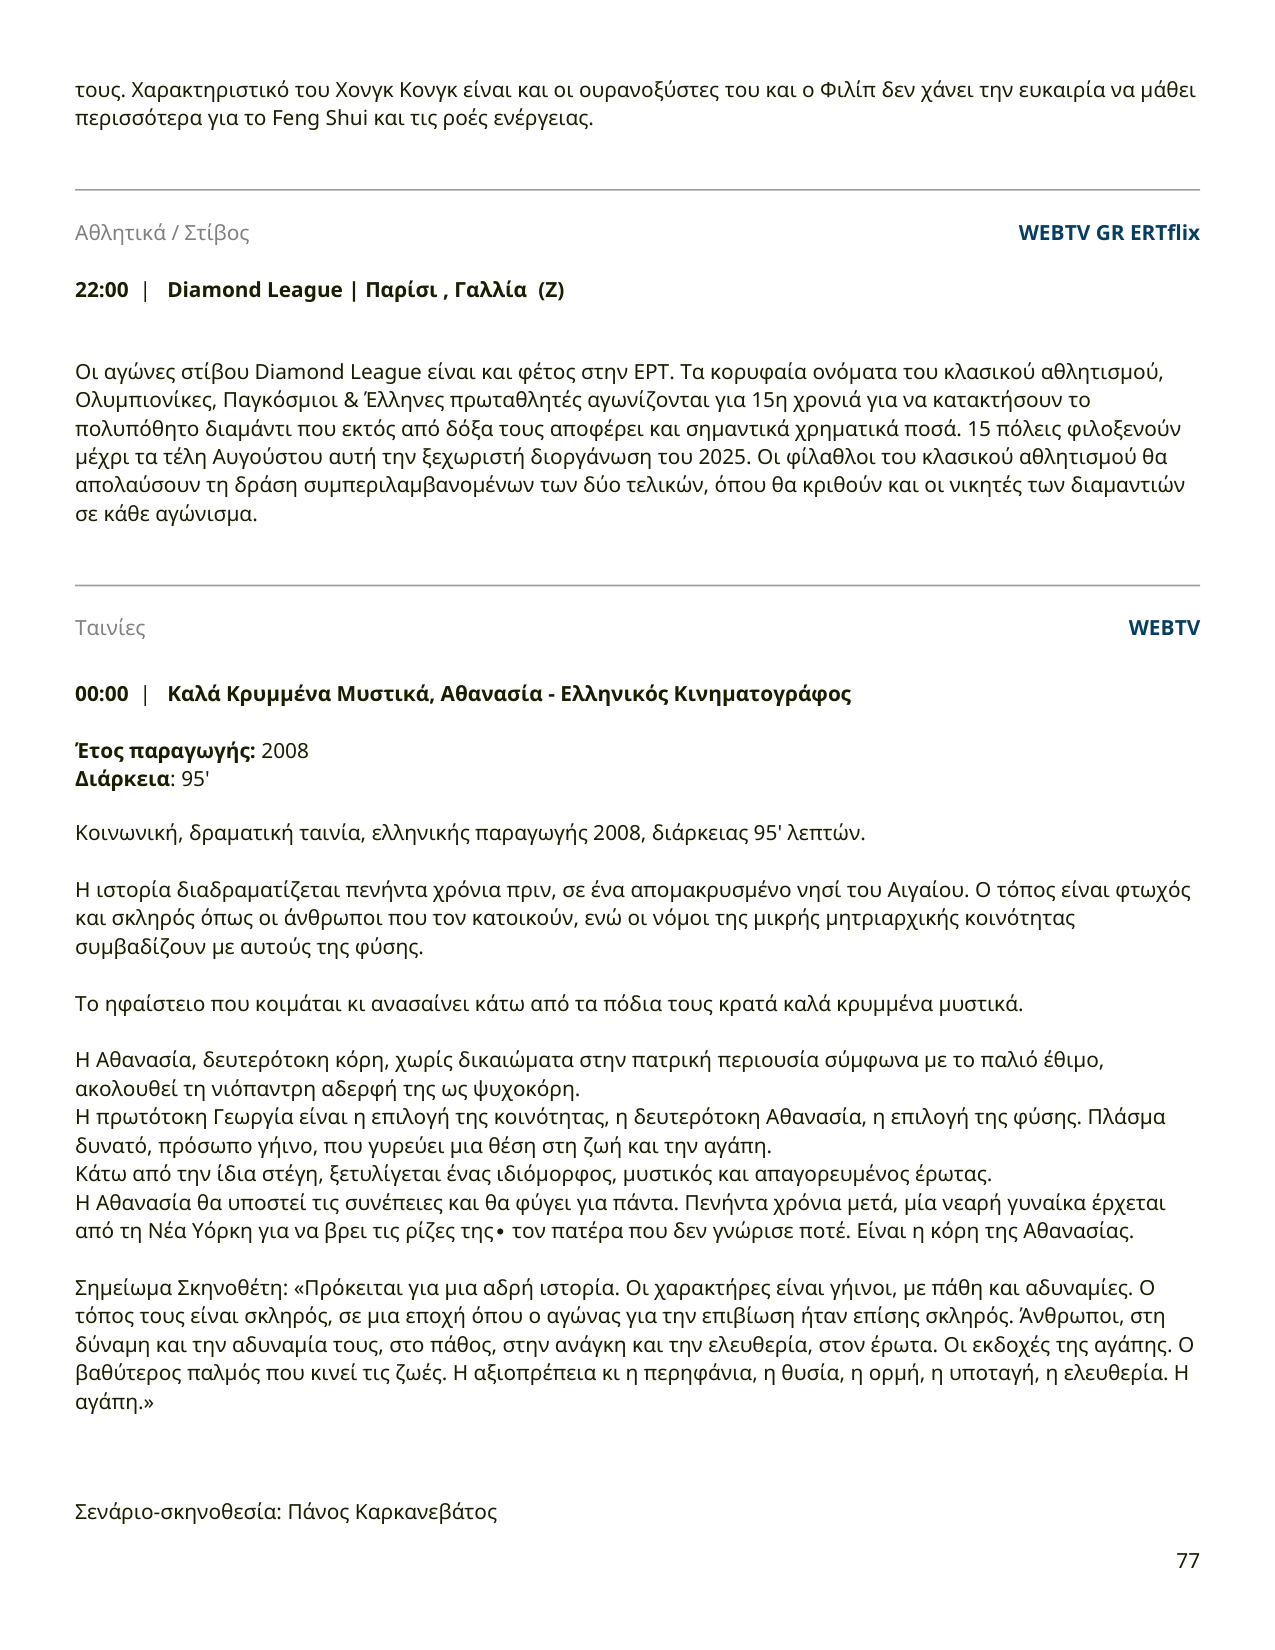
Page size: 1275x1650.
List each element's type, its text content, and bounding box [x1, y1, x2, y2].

text Οι αγώνες στίβου Diamond League είναι και φέτος στην ΕΡΤ. Τα κορυφαία ονόματα του κλασικού αθλητισμού, Ολυμπιονίκες, Παγκόσμιοι & Έλληνες πρωταθλητές αγωνίζονται για 15η χρονιά για να κατακτήσουν το πολυπόθητο διαμάντι που εκτός από δόξα τους αποφέρει και σημαντικά χρηματικά ποσά. 15 πόλεις φιλοξενούν μέχρι τα τέλη Αυγούστου αυτή την ξεχωριστή διοργάνωση του 2025. Οι φίλαθλοι του κλασικού αθλητισμού θα απολαύσουν τη δράση συμπεριλαμβανομένων των δύο τελικών, όπου θα κριθούν και οι νικητές των διαμαντιών σε κάθε αγώνισμα. [75, 357, 1200, 527]
text Κοινωνική, δραματική ταινία, ελληνικής παραγωγής 2008, διάρκειας 95' λεπτών. Η ιστορία διαδραματίζεται πενήντα χρόνια πριν, σε ένα απομακρυσμένο νησί του Αιγαίου. Ο τόπος είναι φτωχός και σκληρός όπως οι άνθρωποι που τον κατοικούν, ενώ οι νόμοι της μικρής μητριαρχικής κοινότητας συμβαδίζουν με αυτούς της φύσης. Το ηφαίστειο που κοιμάται κι ανασαίνει κάτω από τα πόδια τους κρατά καλά κρυμμένα μυστικά. Η Αθανασία, δευτερότοκη κόρη, χωρίς δικαιώματα στην πατρική περιουσία σύμφωνα με το παλιό έθιμο, ακολουθεί τη νιόπαντρη αδερφή της ως ψυχοκόρη. Η πρωτότοκη Γεωργία είναι η επιλογή της κοινότητας, η δευτερότοκη Αθανασία, η επιλογή της φύσης. Πλάσμα δυνατό, πρόσωπο γήινο, που γυρεύει μια θέση στη ζωή και την αγάπη. Κάτω από την ίδια στέγη, ξετυλίγεται ένας ιδιόμορφος, μυστικός και απαγορευμένος έρωτας. Η Αθανασία θα υποστεί τις συνέπειες και θα φύγει για πάντα. Πενήντα χρόνια μετά, μία νεαρή γυναίκα έρχεται από τη Νέα Υόρκη για να βρει τις ρίζες της∙ τον πατέρα που δεν γνώρισε ποτέ. Είναι η κόρη της Αθανασίας. Σημείωμα Σκηνοθέτη: «Πρόκειται για μια αδρή ιστορία. Οι χαρακτήρες είναι γήινοι, με πάθη και αδυναμίες. Ο τόπος τους είναι σκληρός, σε μια εποχή όπου ο αγώνας για την επιβίωση ήταν επίσης σκληρός. Άνθρωποι, στη δύναμη και την αδυναμία τους, στο πάθος, στην ανάγκη και την ελευθερία, στον έρωτα. Οι εκδοχές της αγάπης. Ο βαθύτερος παλμός που κινεί τις ζωές. Η αξιοπρέπεια κι η περηφάνια, η θυσία, η ορμή, η υποταγή, η ελευθερία. Η αγάπη.» [75, 818, 1200, 1415]
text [75, 75, 1200, 132]
table_header WEBTV [638, 614, 1200, 642]
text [75, 1440, 1200, 1526]
table_header Αθλητικά / Στίβος [75, 218, 637, 246]
text 22:00 | Diamond League | Παρίσι , Γαλλία (Z) [75, 246, 1200, 332]
text 00:00 | Καλά Κρυμμένα Μυστικά, Αθανασία - Ελληνικός Κινηματογράφος Έτος παραγωγής: 2008 Διάρκεια: 95' [75, 642, 1200, 793]
table_header Ταινίες [75, 614, 637, 642]
table_header WEBTV GR ERTflix [638, 218, 1200, 246]
